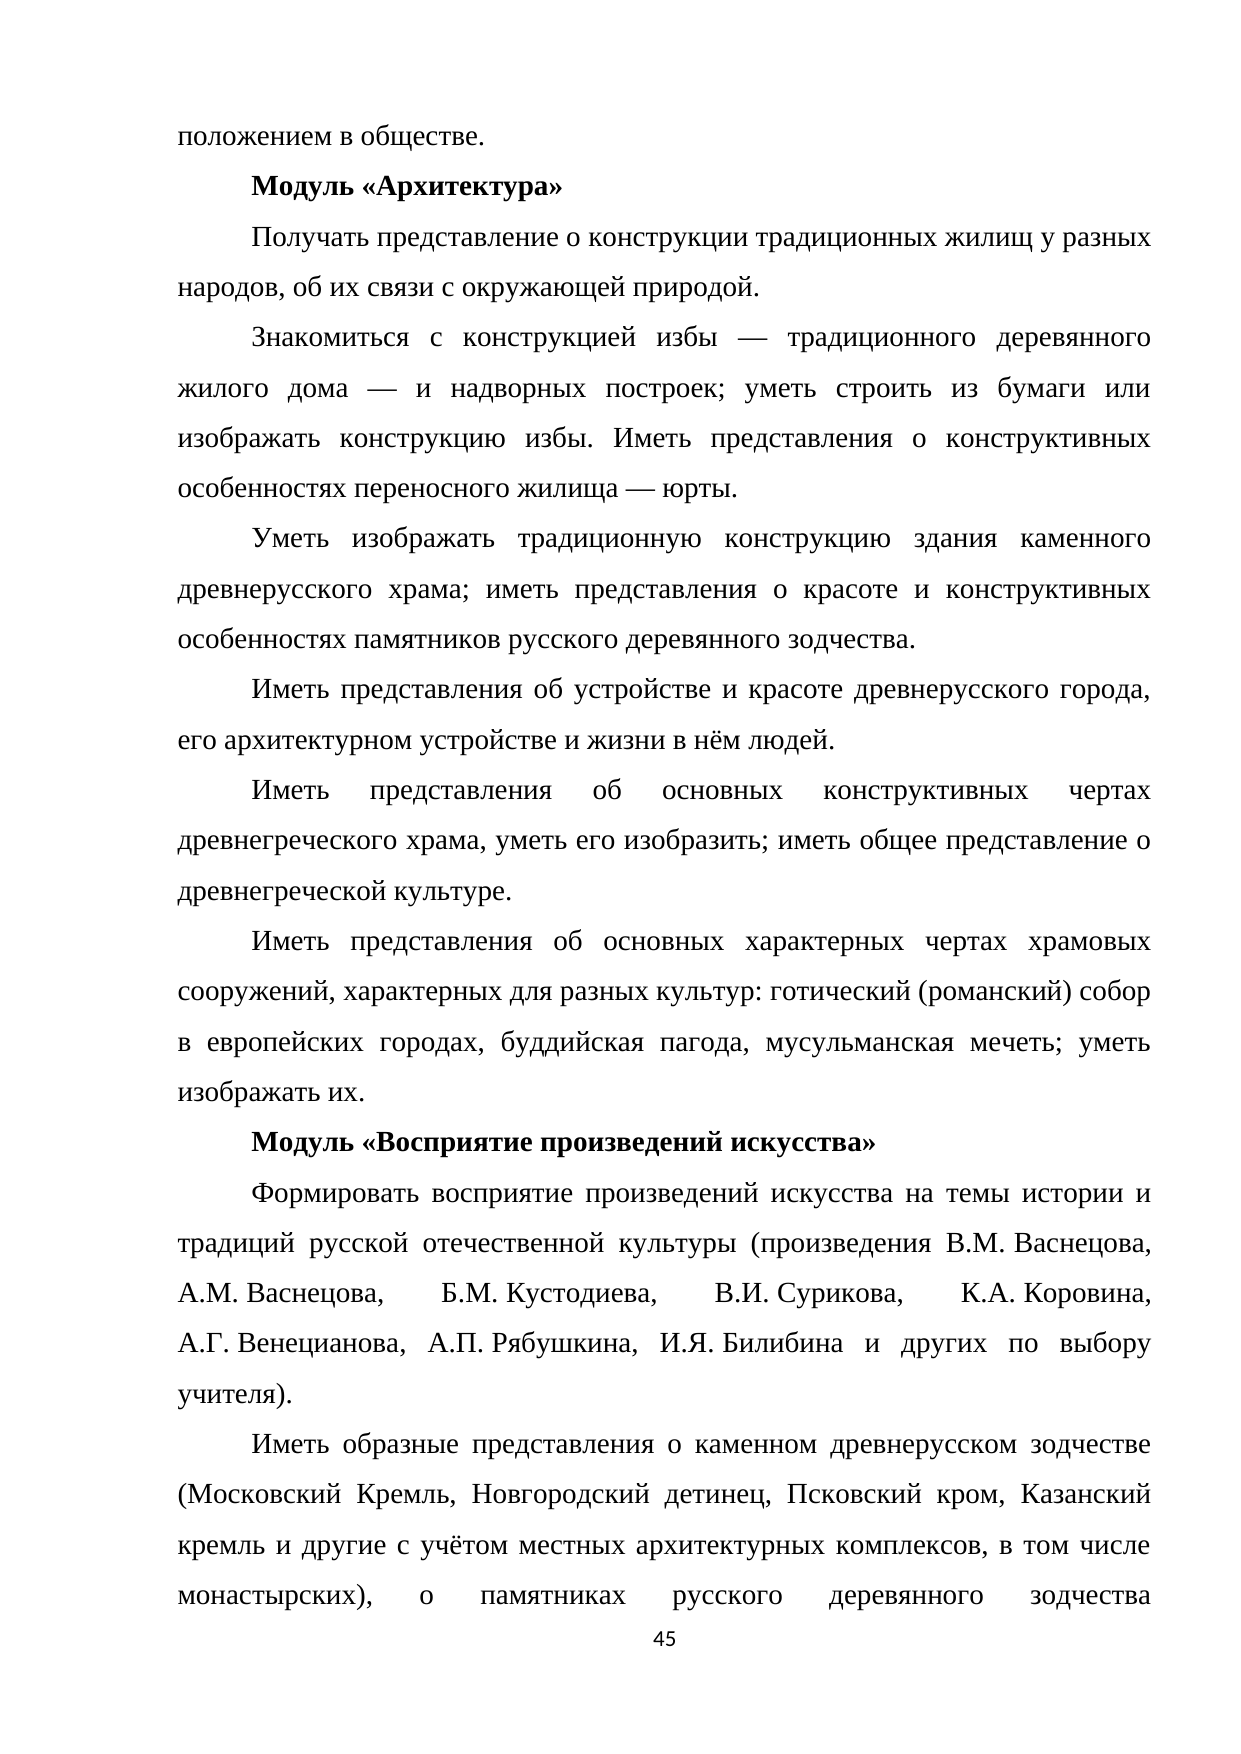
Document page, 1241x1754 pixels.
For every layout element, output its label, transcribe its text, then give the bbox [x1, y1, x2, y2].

text Модуль «Восприятие произведений искусства» [177, 1124, 1152, 1158]
text Иметь представления об основных характерных чертах храмовых сооружений, характерных для разных культур: готический (романский) собор в европейских городах, буддийская пагода, мусульманская мечеть; уметь изображать их. [177, 923, 1152, 1108]
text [177, 1426, 1152, 1611]
text Уметь изображать традиционную конструкцию здания каменного древнерусского храма; иметь представления о красоте и конструктивных особенностях памятников русского деревянного зодчества. [177, 521, 1152, 655]
text Модуль «Архитектура» [177, 168, 1152, 202]
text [177, 118, 1152, 152]
text Формировать восприятие произведений искусства на темы истории и традиций русской отечественной культуры (произведения В.М. Васнецова, А.М. Васнецова, Б.М. Кустодиева, В.И. Сурикова, К.А. Коровина, А.Г. Венецианова, А.П. Рябушкина, И.Я. Билибина и других по выбору учителя). [177, 1175, 1152, 1409]
text Иметь представления об устройстве и красоте древнерусского города, его архитектурном устройстве и жизни в нём людей. [177, 672, 1152, 755]
text Иметь представления об основных конструктивных чертах древнегреческого храма, уметь его изобразить; иметь общее представление о древнегреческой культуре. [177, 772, 1152, 906]
text Получать представление о конструкции традиционных жилищ у разных народов, об их связи с окружающей природой. [177, 219, 1152, 303]
text Знакомиться с конструкцией избы — традиционного деревянного жилого дома — и надворных построек; уметь строить из бумаги или изображать конструкцию избы. Иметь представления о конструктивных особенностях переносного жилища — юрты. [177, 319, 1152, 504]
